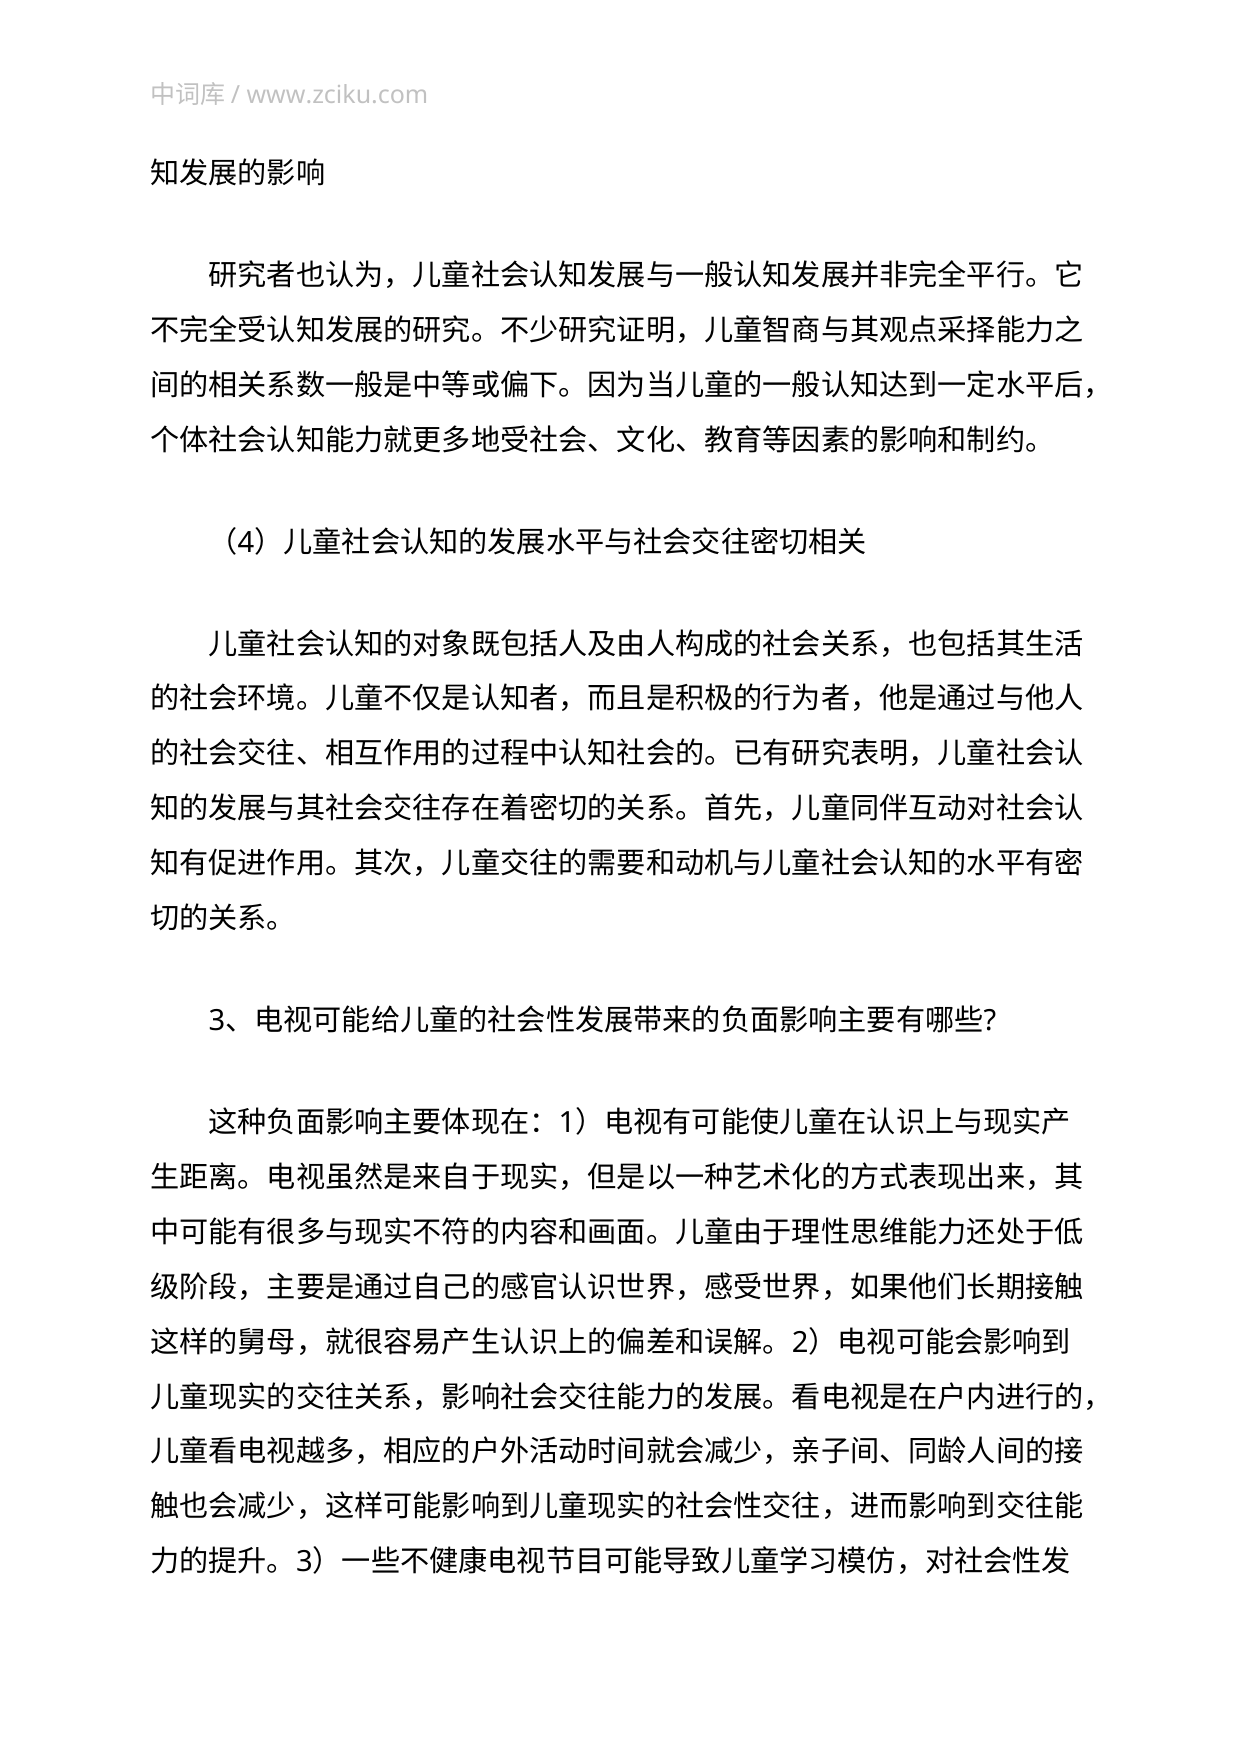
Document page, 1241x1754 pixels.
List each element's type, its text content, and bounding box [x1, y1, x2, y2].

text 3、电视可能给儿童的社会性发展带来的负面影响主要有哪些? [150, 996, 1090, 1039]
text 儿童社会认知的对象既包括人及由人构成的社会关系，也包括其生活的社会环境。儿童不仅是认知者，而且是积极的行为者，他是通过与他人的社会交往、相互作用的过程中认知社会的。已有研究表明，儿童社会认知的发展与其社会交往存在着密切的关系。首先，儿童同伴互动对社会认知有促进作用。其次，儿童交往的需要和动机与儿童社会认知的水平有密切的关系。 [150, 620, 1090, 937]
text 研究者也认为，儿童社会认知发展与一般认知发展并非完全平行。它不完全受认知发展的研究。不少研究证明，儿童智商与其观点采择能力之间的相关系数一般是中等或偏下。因为当儿童的一般认知达到一定水平后，个体社会认知能力就更多地受社会、文化、教育等因素的影响和制约。 [150, 252, 1090, 459]
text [150, 150, 1090, 192]
text （4）儿童社会认知的发展水平与社会交往密切相关 [150, 518, 1090, 561]
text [150, 1098, 1090, 1580]
